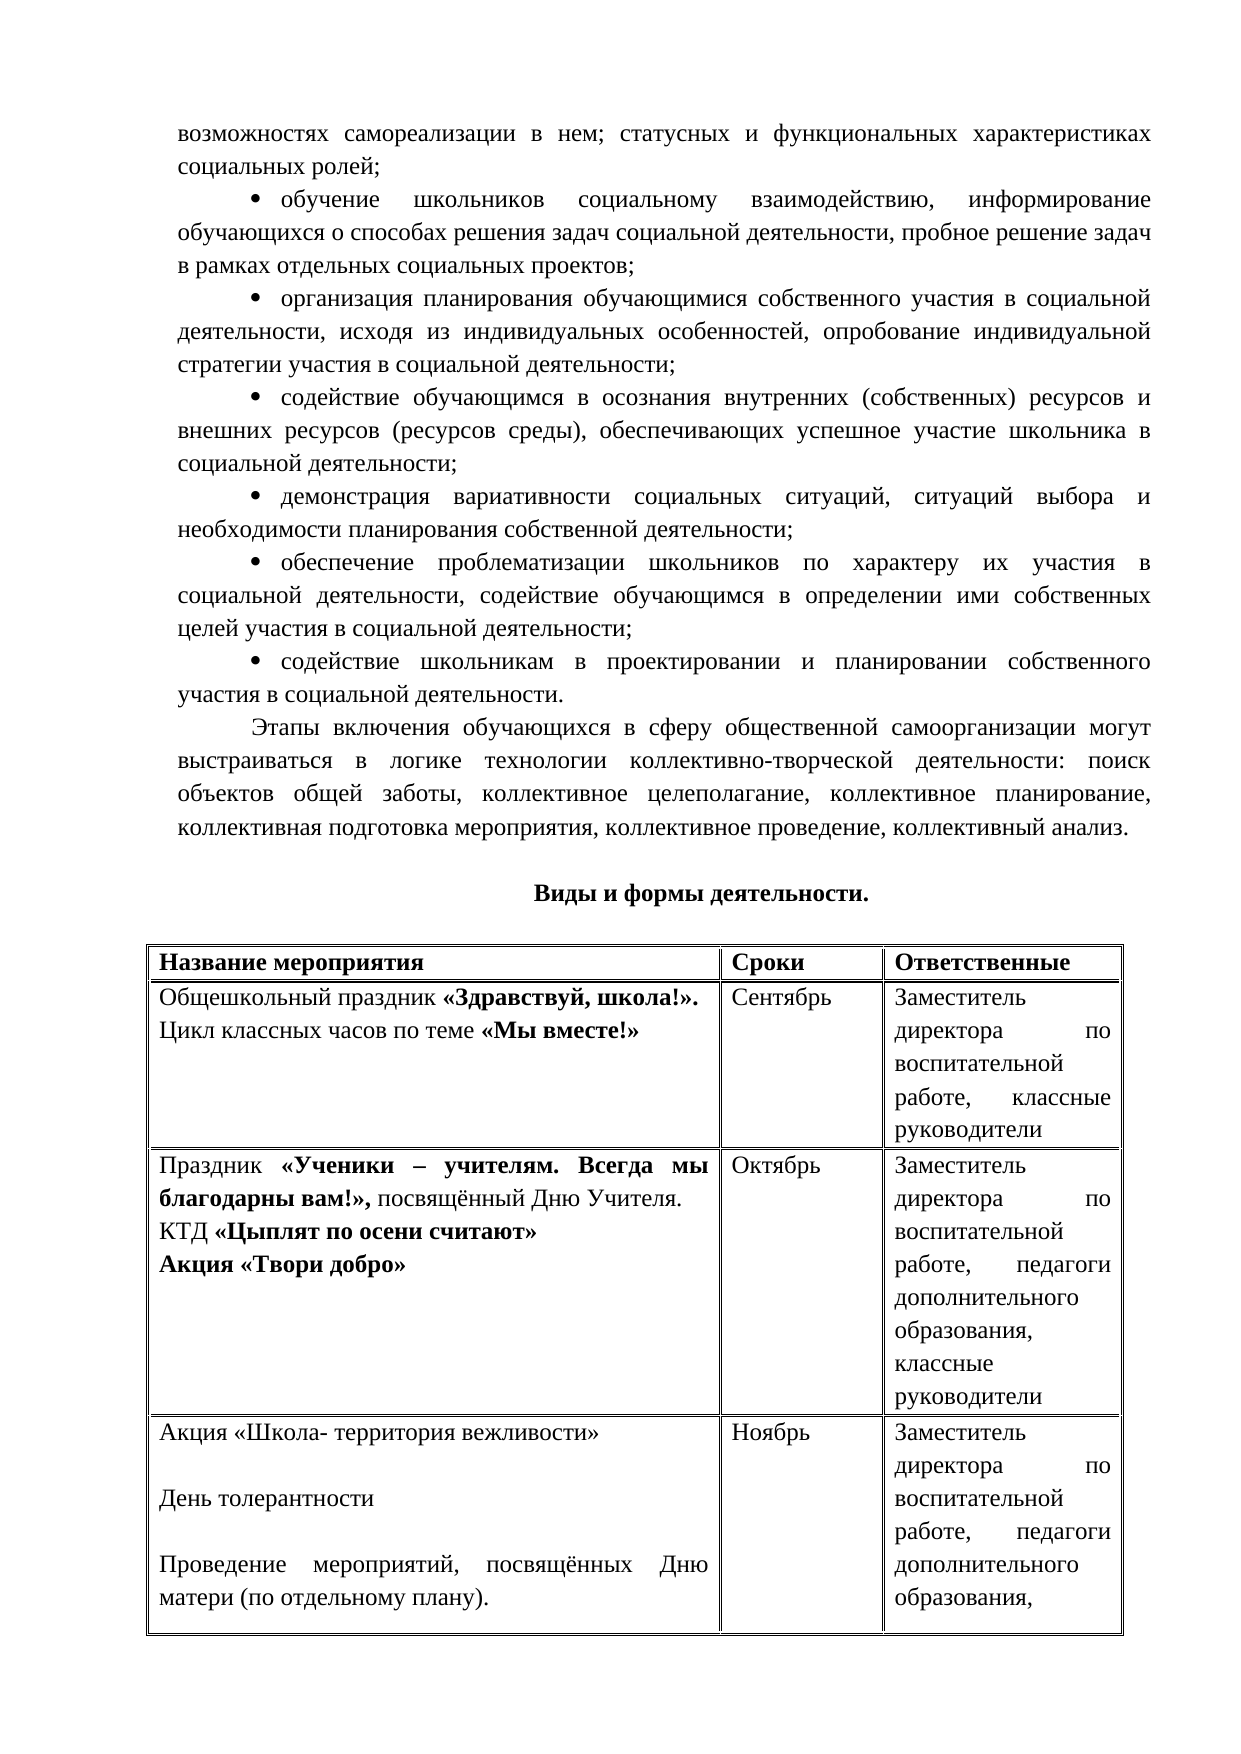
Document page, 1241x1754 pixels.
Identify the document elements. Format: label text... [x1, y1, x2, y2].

table_cell Октябрь [722, 1150, 882, 1414]
table_header Название мероприятия [149, 947, 720, 979]
list демонстрация вариативности социальных ситуаций, ситуаций выбора и необходимости планирования собственной деятельности; [177, 481, 1152, 543]
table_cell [148, 1414, 720, 1633]
table_cell Праздник «Ученики – учителям. Всегда мы благодарны вам!», посвящённый Дню Учителя. КТД «Цыплят по осени считают» Акция «Твори добро» [148, 1147, 720, 1414]
list содействие школьникам в проектировании и планировании собственного участия в социальной деятельности. [177, 646, 1152, 708]
list содействие обучающимся в осознания внутренних (собственных) ресурсов и внешних ресурсов (ресурсов среды), обеспечивающих успешное участие школьника в социальной деятельности; [177, 382, 1152, 477]
table_header Сроки [720, 947, 883, 979]
table_cell Заместитель директора по воспитательной работе, классные руководители [883, 979, 1122, 1147]
table_cell Сентябрь [722, 983, 882, 1147]
text Этапы включения обучающихся в сферу общественной самоорганизации могут выстраиваться в логике технологии коллективно-творческой деятельности: поиск объектов общей заботы, коллективное целеполагание, коллективное планирование, коллективная подготовка мероприятия, коллективное проведение, коллективный анализ. [177, 712, 1152, 840]
table_cell Общешкольный праздник «Здравствуй, школа!». Цикл классных часов по теме «Мы вместе!» [148, 979, 720, 1147]
list организация планирования обучающимися собственного участия в социальной деятельности, исходя из индивидуальных особенностей, опробование индивидуальной стратегии участия в социальной деятельности; [177, 283, 1152, 378]
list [177, 118, 1152, 180]
table_header Ответственные [883, 947, 1121, 979]
table_cell Ноябрь [720, 1417, 883, 1633]
list обеспечение проблематизации школьников по характеру их участия в социальной деятельности, содействие обучающимся в определении ими собственных целей участия в социальной деятельности; [177, 547, 1152, 642]
text Виды и формы деятельности. [177, 878, 1152, 906]
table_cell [883, 1414, 1122, 1633]
list обучение школьников социальному взаимодействию, информирование обучающихся о способах решения задач социальной деятельности, пробное решение задач в рамках отдельных социальных проектов; [177, 184, 1152, 279]
table_cell Заместитель директора по воспитательной работе, педагоги дополнительного образования, классные руководители [883, 1147, 1122, 1414]
